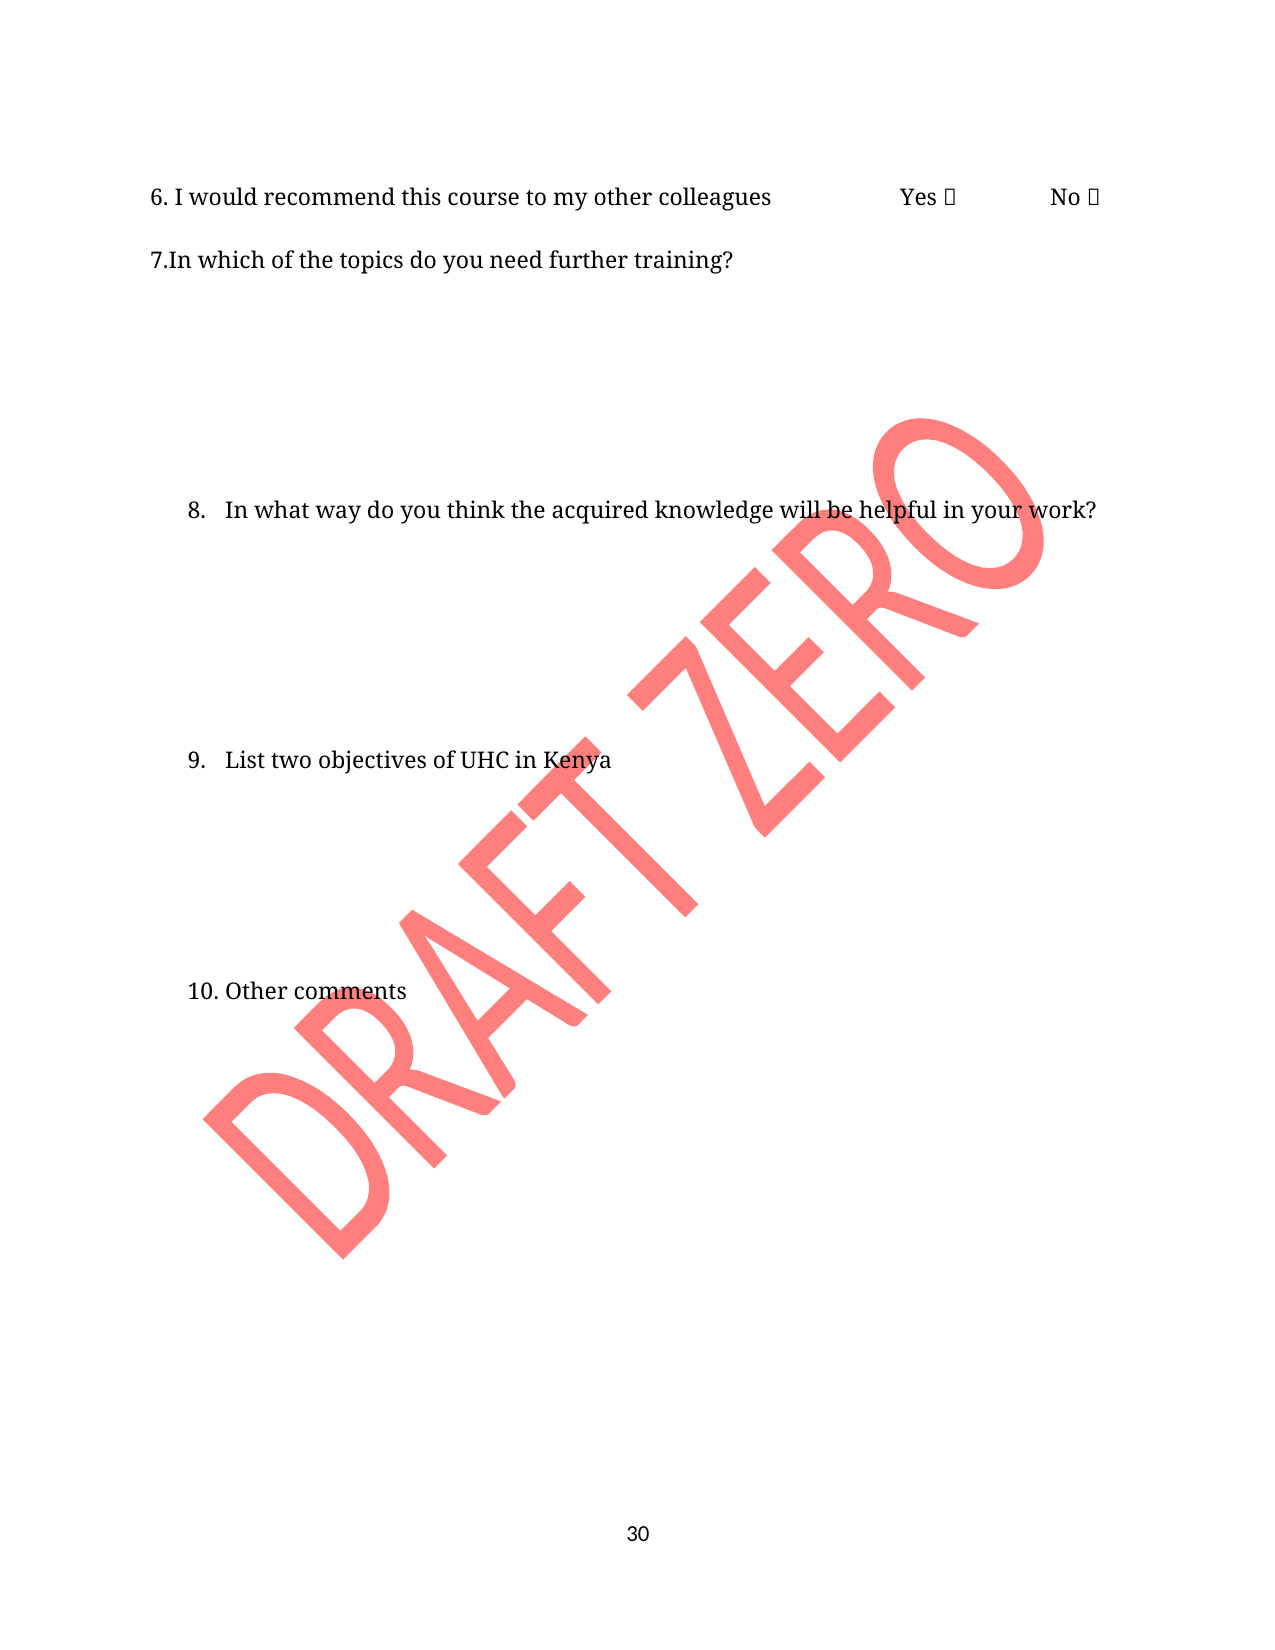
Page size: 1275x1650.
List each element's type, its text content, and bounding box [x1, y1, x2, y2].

list In what way do you think the acquired knowledge will be helpful in your work? [187, 494, 1125, 525]
text 7.In which of the topics do you need further training? [150, 244, 1125, 275]
text 6. I would recommend this course to my other colleagues Yes  No  [150, 181, 1125, 212]
list Other comments [187, 975, 1125, 1006]
list List two objectives of UHC in Kenya [187, 744, 1125, 775]
